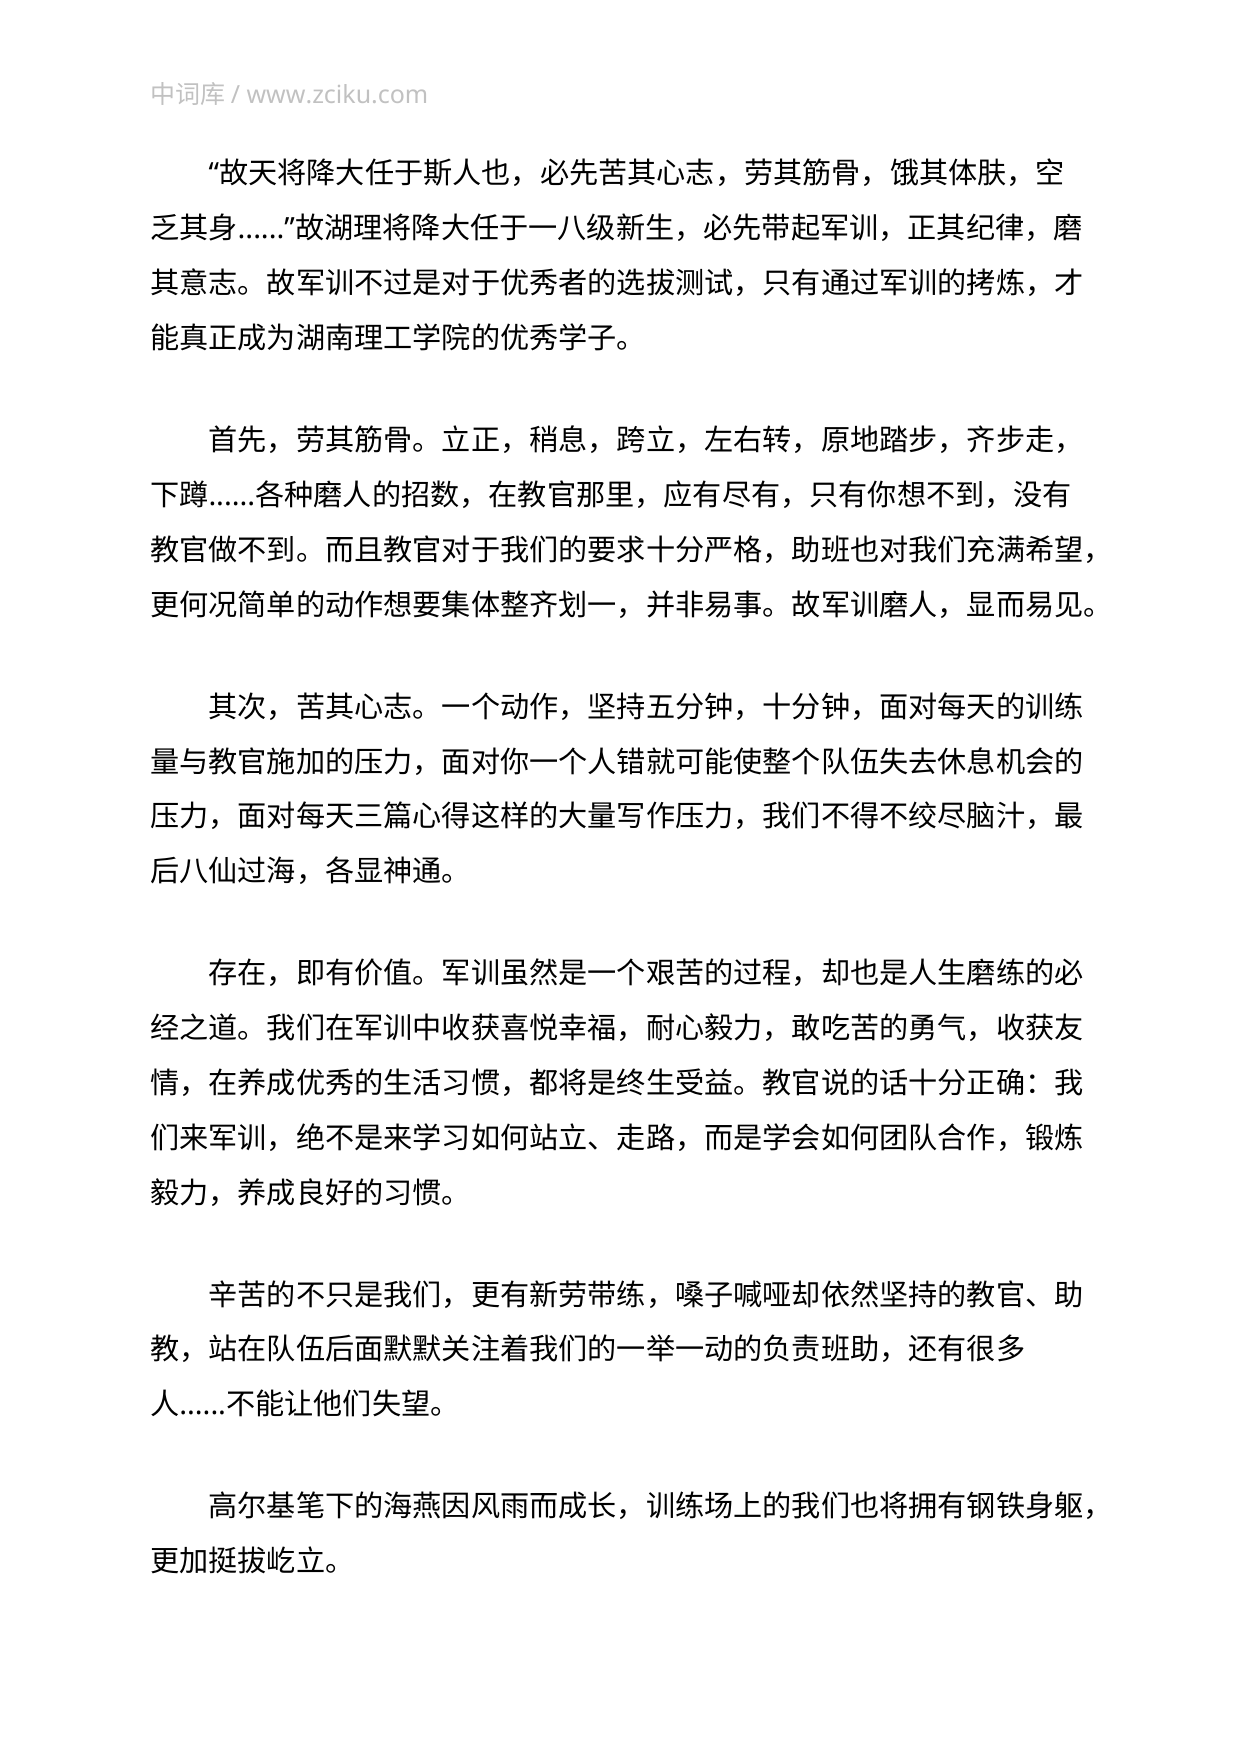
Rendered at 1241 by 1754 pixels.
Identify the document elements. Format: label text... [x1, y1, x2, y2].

text 辛苦的不只是我们，更有新劳带练，嗓子喊哑却依然坚持的教官、助教，站在队伍后面默默关注着我们的一举一动的负责班助，还有很多人......不能让他们失望。 [150, 1271, 1090, 1423]
text “故天将降大任于斯人也，必先苦其心志，劳其筋骨，饿其体肤，空乏其身......”故湖理将降大任于一八级新生，必先带起军训，正其纪律，磨其意志。故军训不过是对于优秀者的选拔测试，只有通过军训的拷炼，才能真正成为湖南理工学院的优秀学子。 [150, 150, 1090, 357]
text 首先，劳其筋骨。立正，稍息，跨立，左右转，原地踏步，齐步走，下蹲......各种磨人的招数，在教官那里，应有尽有，只有你想不到，没有教官做不到。而且教官对于我们的要求十分严格，助班也对我们充满希望，更何况简单的动作想要集体整齐划一，并非易事。故军训磨人，显而易见。 [150, 417, 1090, 624]
text 高尔基笔下的海燕因风雨而成长，训练场上的我们也将拥有钢铁身躯，更加挺拔屹立。 [150, 1483, 1090, 1580]
text 存在，即有价值。军训虽然是一个艰苦的过程，却也是人生磨练的必经之道。我们在军训中收获喜悦幸福，耐心毅力，敢吃苦的勇气，收获友情，在养成优秀的生活习惯，都将是终生受益。教官说的话十分正确：我们来军训，绝不是来学习如何站立、走路，而是学会如何团队合作，锻炼毅力，养成良好的习惯。 [150, 950, 1090, 1212]
text 其次，苦其心志。一个动作，坚持五分钟，十分钟，面对每天的训练量与教官施加的压力，面对你一个人错就可能使整个队伍失去休息机会的压力，面对每天三篇心得这样的大量写作压力，我们不得不绞尽脑汁，最后八仙过海，各显神通。 [150, 683, 1090, 890]
